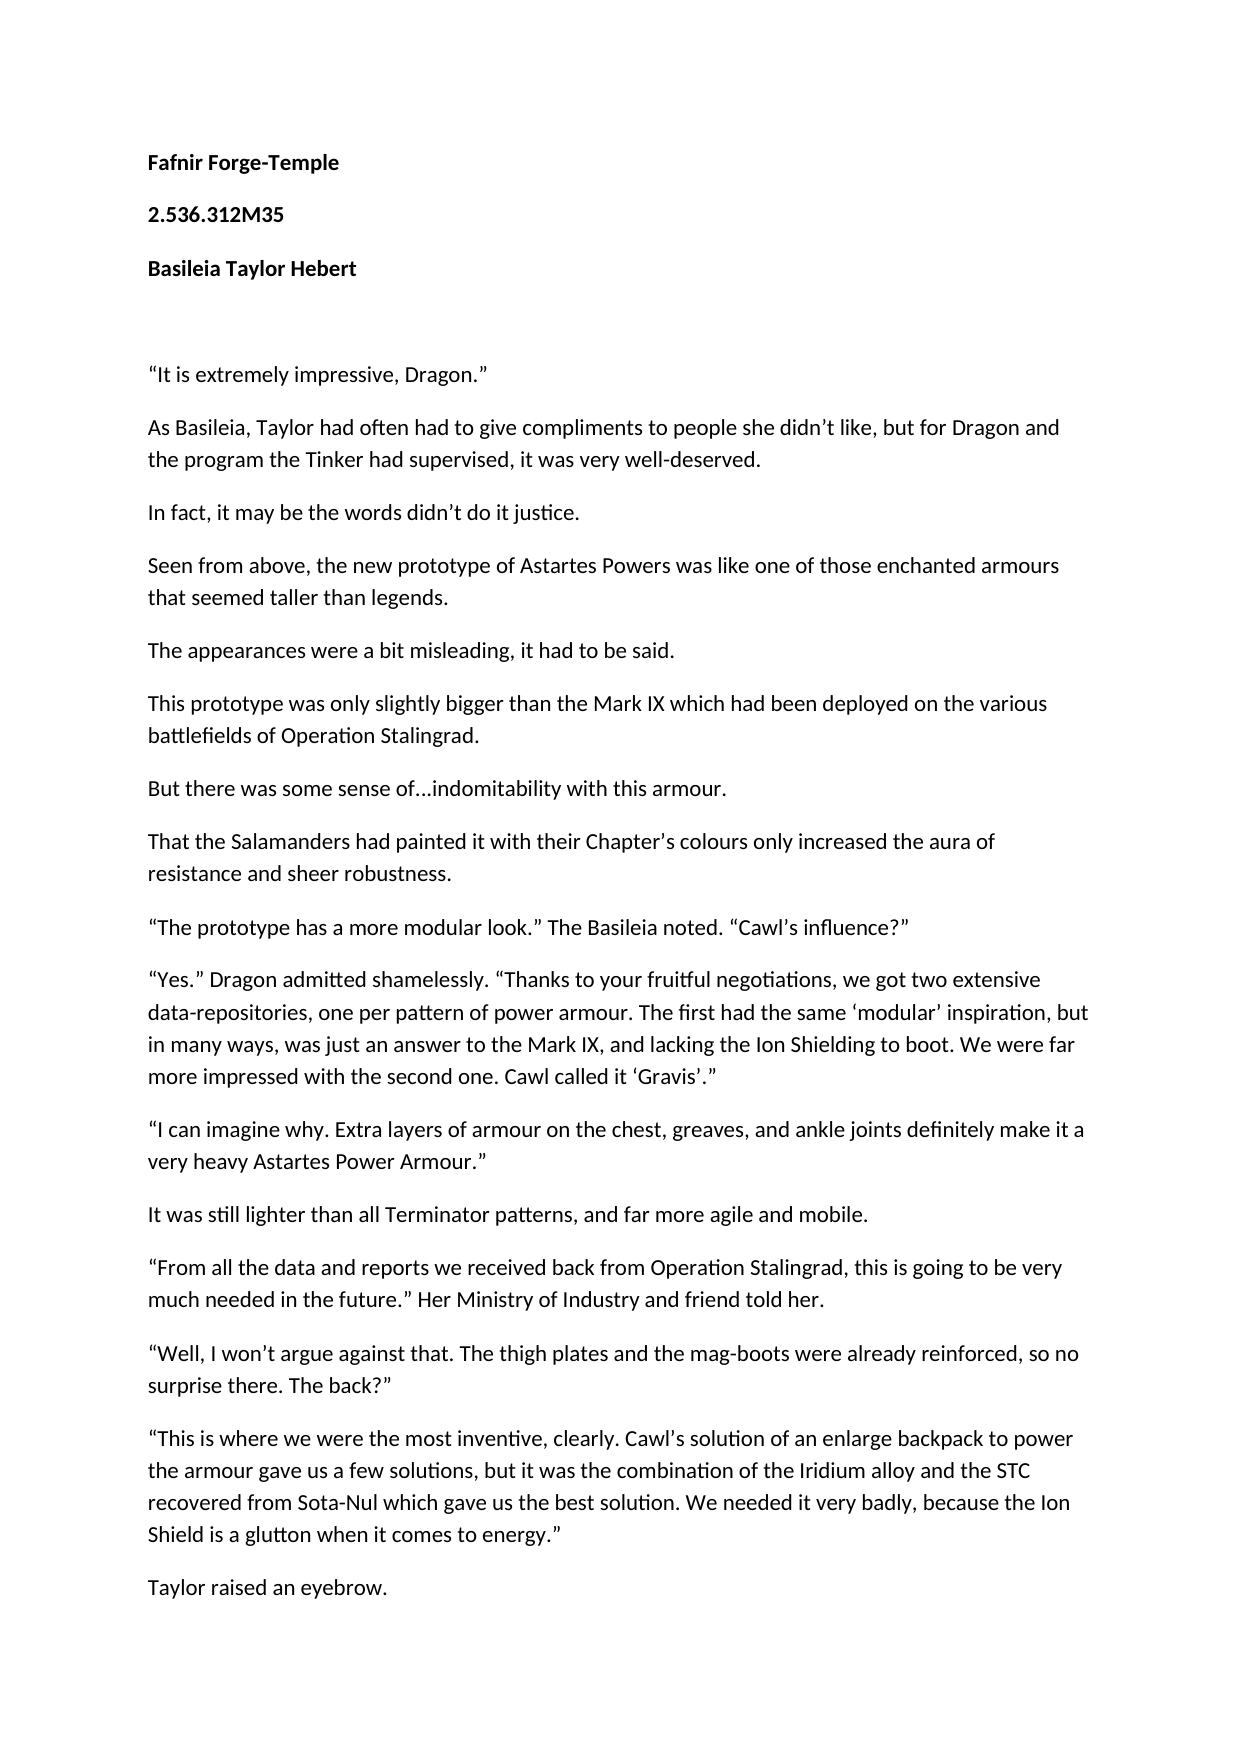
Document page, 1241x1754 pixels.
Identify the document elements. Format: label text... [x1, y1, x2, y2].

text “From all the data and reports we received back from Operation Stalingrad, this is going to be very much needed in the future.” Her Ministry of Industry and friend told her. [148, 1253, 1093, 1314]
text Seen from above, the new prototype of Astartes Powers was like one of those enchanted armours that seemed taller than legends. [148, 551, 1093, 611]
text 2.536.312M35 [148, 201, 1093, 229]
text The appearances were a bit misleading, it had to be said. [148, 636, 1093, 664]
text “Well, I won’t argue against that. The thigh plates and the mag-boots were already reinforced, so no surprise there. The back?” [148, 1339, 1093, 1399]
text But there was some sense of...indomitability with this armour. [148, 774, 1093, 802]
text Fafnir Forge-Temple [148, 148, 1093, 176]
text It was still lighter than all Terminator patterns, and far more agile and mobile. [148, 1200, 1093, 1228]
text Basileia Taylor Hebert [148, 254, 1093, 282]
text “Yes.” Dragon admitted shamelessly. “Thanks to your fruitful negotiations, we got two extensive data-repositories, one per pattern of power armour. The first had the same ‘modular’ inspiration, but in many ways, was just an answer to the Mark IX, and lacking the Ion Shielding to boot. We were far more impressed with the second one. Cawl called it ‘Gravis’.” [148, 966, 1093, 1090]
text “The prototype has a more modular look.” The Basileia noted. “Cawl’s influence?” [148, 913, 1093, 941]
text “I can imagine why. Extra layers of armour on the chest, greaves, and ankle joints definitely make it a very heavy Astartes Power Armour.” [148, 1115, 1093, 1175]
text In fact, it may be the words didn’t do it justice. [148, 498, 1093, 526]
text “It is extremely impressive, Dragon.” [148, 360, 1093, 388]
text Taylor raised an eyebrow. [148, 1573, 1093, 1601]
text As Basileia, Taylor had often had to give compliments to people she didn’t like, but for Dragon and the program the Tinker had supervised, it was very well-deserved. [148, 413, 1093, 473]
text That the Salamanders had painted it with their Chapter’s colours only increased the aura of resistance and sheer robustness. [148, 827, 1093, 888]
text “This is where we were the most inventive, clearly. Cawl’s solution of an enlarge backpack to power the armour gave us a few solutions, but it was the combination of the Iridium alloy and the STC recovered from Sota-Nul which gave us the best solution. We needed it very badly, because the Ion Shield is a glutton when it comes to energy.” [148, 1424, 1093, 1548]
text This prototype was only slightly bigger than the Mark IX which had been deployed on the various battlefields of Operation Stalingrad. [148, 689, 1093, 749]
